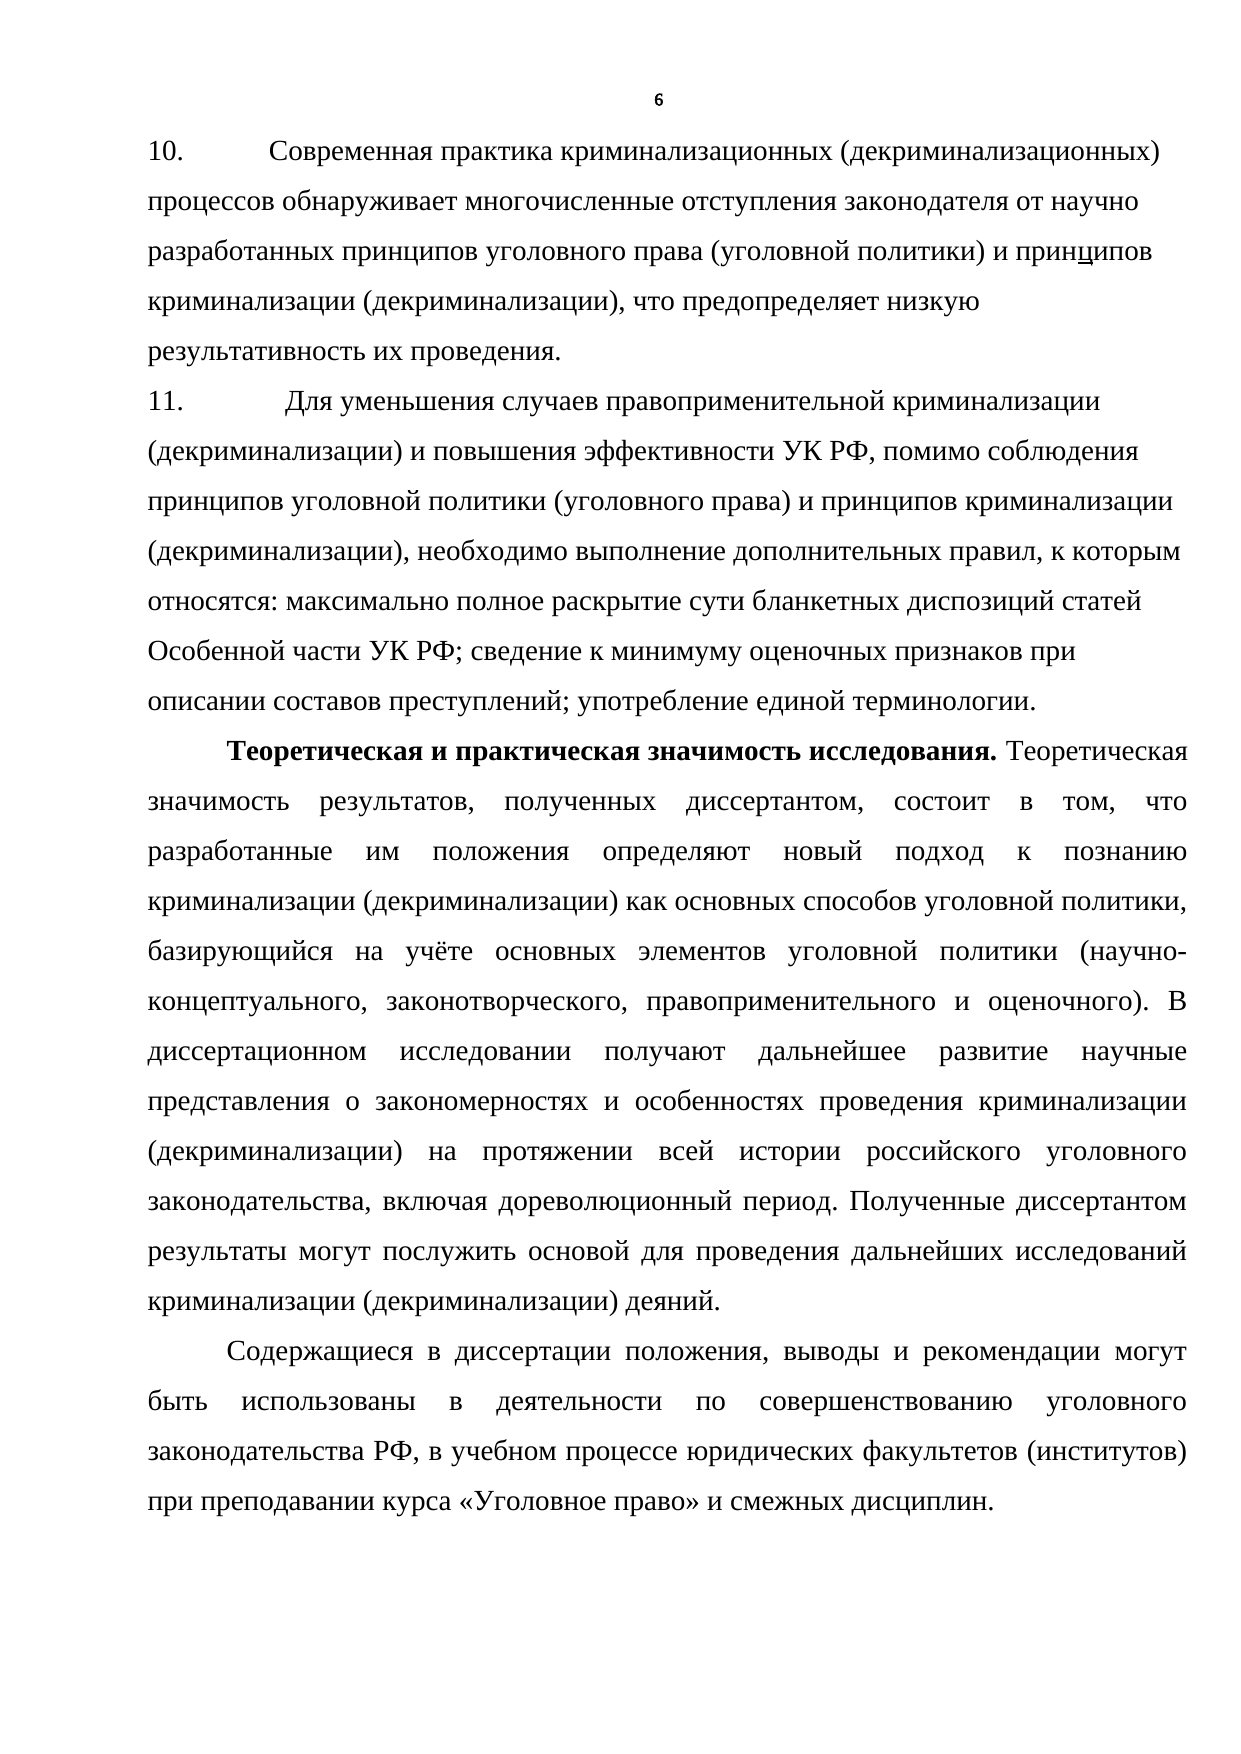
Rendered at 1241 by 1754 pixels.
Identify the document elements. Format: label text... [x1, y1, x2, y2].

text Содержащиеся в диссертации положения, выводы и рекомендации могут быть использованы в деятельности по совершенствованию уголовного законодательства РФ, в учебном процессе юридических факультетов (институтов) при преподавании курса «Уголовное право» и смежных дисциплин. [147, 1321, 1188, 1521]
text Теоретическая и практическая значимость исследования. Теоретическая значимость результатов, полученных диссертантом, состоит в том, что разработанные им положения определяют новый подход к познанию криминализации (декриминализации) как основных способов уголовной политики, базирующийся на учёте основных элементов уголовной политики (научно-концептуального, законотворческого, правоприменительного и оценочного). В диссертационном исследовании получают дальнейшее развитие научные представления о закономерностях и особенностях проведения криминализации (декриминализации) на протяжении всей истории российского уголовного законодательства, включая дореволюционный период. Полученные диссертантом результаты могут послужить основой для проведения дальнейших исследований криминализации (декриминализации) деяний. [147, 721, 1188, 1321]
list Для уменьшения случаев правоприменительной криминализации (декриминализации) и повышения эффективности УК РФ, помимо соблюдения принципов уголовной политики (уголовного права) и принципов криминализации (декриминализации), необходимо выполнение дополнительных правил, к которым относятся: максимально полное раскрытие сути бланкетных диспозиций статей Особенной части УК РФ; сведение к минимуму оценочных признаков при описании составов преступлений; употребление единой терминологии. [147, 371, 1188, 721]
list Современная практика криминализационных (декриминализационных) процессов обнаруживает многочисленные отступления законодателя от научно разработанных принципов уголовного права (уголовной политики) и принципов криминализации (декриминализации), что предопределяет низкую результативность их проведения. [147, 121, 1188, 371]
